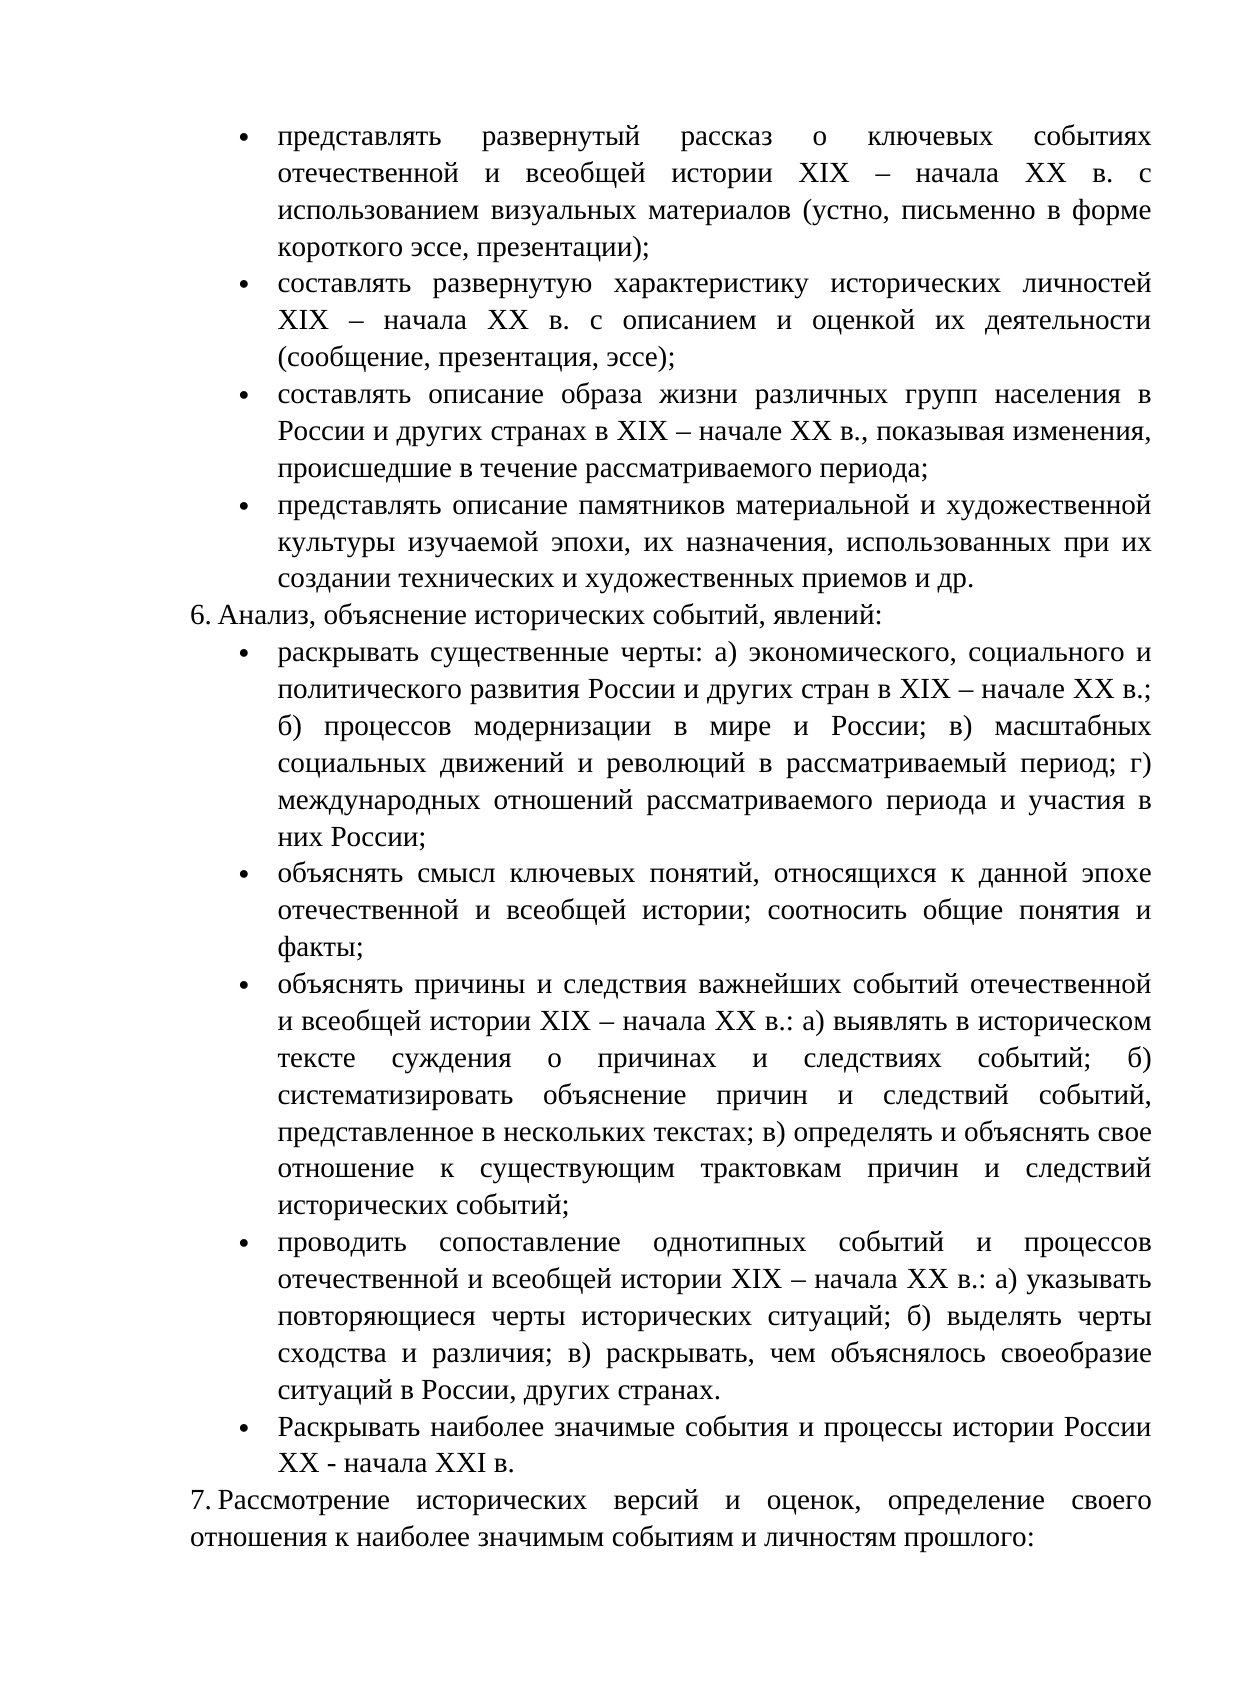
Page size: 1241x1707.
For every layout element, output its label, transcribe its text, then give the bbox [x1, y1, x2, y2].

list представлять развернутый рассказ о ключевых событиях отечественной и всеобщей истории XIX – начала XX в. с использованием визуальных материалов (устно, письменно в форме короткого эссе, презентации); [240, 118, 1152, 262]
text 7. Рассмотрение исторических версий и оценок, определение своего отношения к наиболее значимым событиям и личностям прошлого: [190, 1482, 1152, 1553]
list объяснять смысл ключевых понятий, относящихся к данной эпохе отечественной и всеобщей истории; соотносить общие понятия и факты; [240, 856, 1152, 963]
text 6. Анализ, объяснение исторических событий, явлений: [190, 597, 1152, 631]
list объяснять причины и следствия важнейших событий отечественной и всеобщей истории XIX – начала XX в.: а) выявлять в историческом тексте суждения о причинах и следствиях событий; б) систематизировать объяснение причин и следствий событий, представленное в нескольких текстах; в) определять и объяснять свое отношение к существующим трактовкам причин и следствий исторических событий; [240, 966, 1152, 1221]
list составлять развернутую характеристику исторических личностей XIX – начала XX в. с описанием и оценкой их деятельности (сообщение, презентация, эссе); [240, 266, 1152, 373]
list составлять описание образа жизни различных групп населения в России и других странах в XIX – начале XX в., показывая изменения, происшедшие в течение рассматриваемого периода; [240, 376, 1152, 483]
list представлять описание памятников материальной и художественной культуры изучаемой эпохи, их назначения, использованных при их создании технических и художественных приемов и др. [240, 487, 1152, 594]
list раскрывать существенные черты: а) экономического, социального и политического развития России и других стран в XIX – начале XX в.; б) процессов модернизации в мире и России; в) масштабных социальных движений и революций в рассматриваемый период; г) международных отношений рассматриваемого периода и участия в них России; [240, 634, 1152, 852]
list Раскрывать наиболее значимые события и процессы истории России XX - начала XXI в. [240, 1409, 1152, 1479]
list проводить сопоставление однотипных событий и процессов отечественной и всеобщей истории XIX – начала XX в.: а) указывать повторяющиеся черты исторических ситуаций; б) выделять черты сходства и различия; в) раскрывать, чем объяснялось своеобразие ситуаций в России, других странах. [240, 1224, 1152, 1405]
